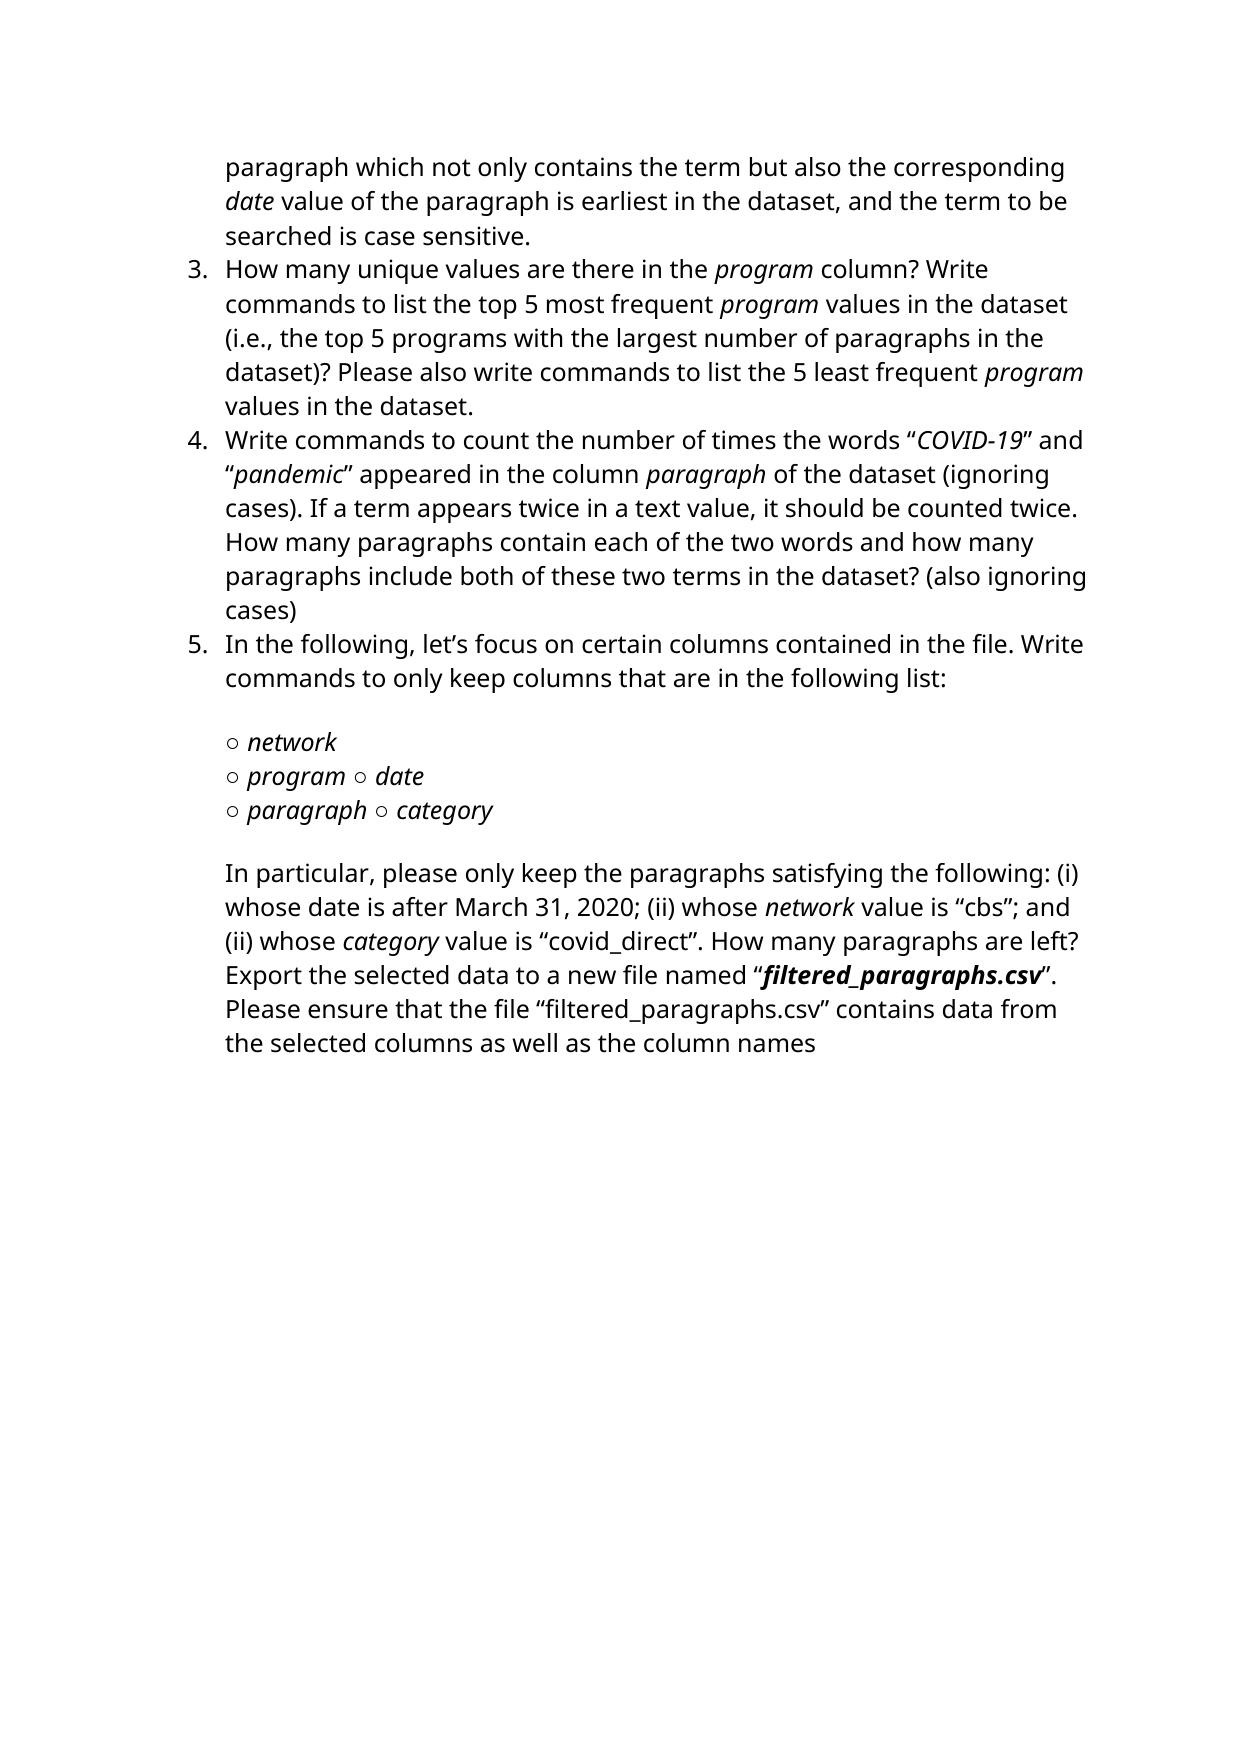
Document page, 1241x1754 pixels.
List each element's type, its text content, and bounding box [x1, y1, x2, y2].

list How many unique values are there in the program column? Write commands to list the top 5 most frequent program values in the dataset (i.e., the top 5 programs with the largest number of paragraphs in the dataset)? Please also write commands to list the 5 least frequent program values in the dataset. [187, 252, 1090, 422]
text In particular, please only keep the paragraphs satisfying the following: (i) whose date is after March 31, 2020; (ii) whose network value is “cbs”; and (ii) whose category value is “covid_direct”. How many paragraphs are left? Export the selected data to a new file named “filtered_paragraphs.csv”. Please ensure that the file “filtered_paragraphs.csv” contains data from the selected columns as well as the column names [225, 856, 1090, 1060]
text ○ network ○ program ○ date ○ paragraph ○ category [225, 724, 1090, 826]
list In the following, let’s focus on certain columns contained in the file. Write commands to only keep columns that are in the following list: [187, 627, 1090, 695]
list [187, 150, 1090, 252]
list Write commands to count the number of times the words “COVID-19” and “pandemic” appeared in the column paragraph of the dataset (ignoring cases). If a term appears twice in a text value, it should be counted twice. How many paragraphs contain each of the two words and how many paragraphs include both of these two terms in the dataset? (also ignoring cases) [187, 422, 1090, 627]
